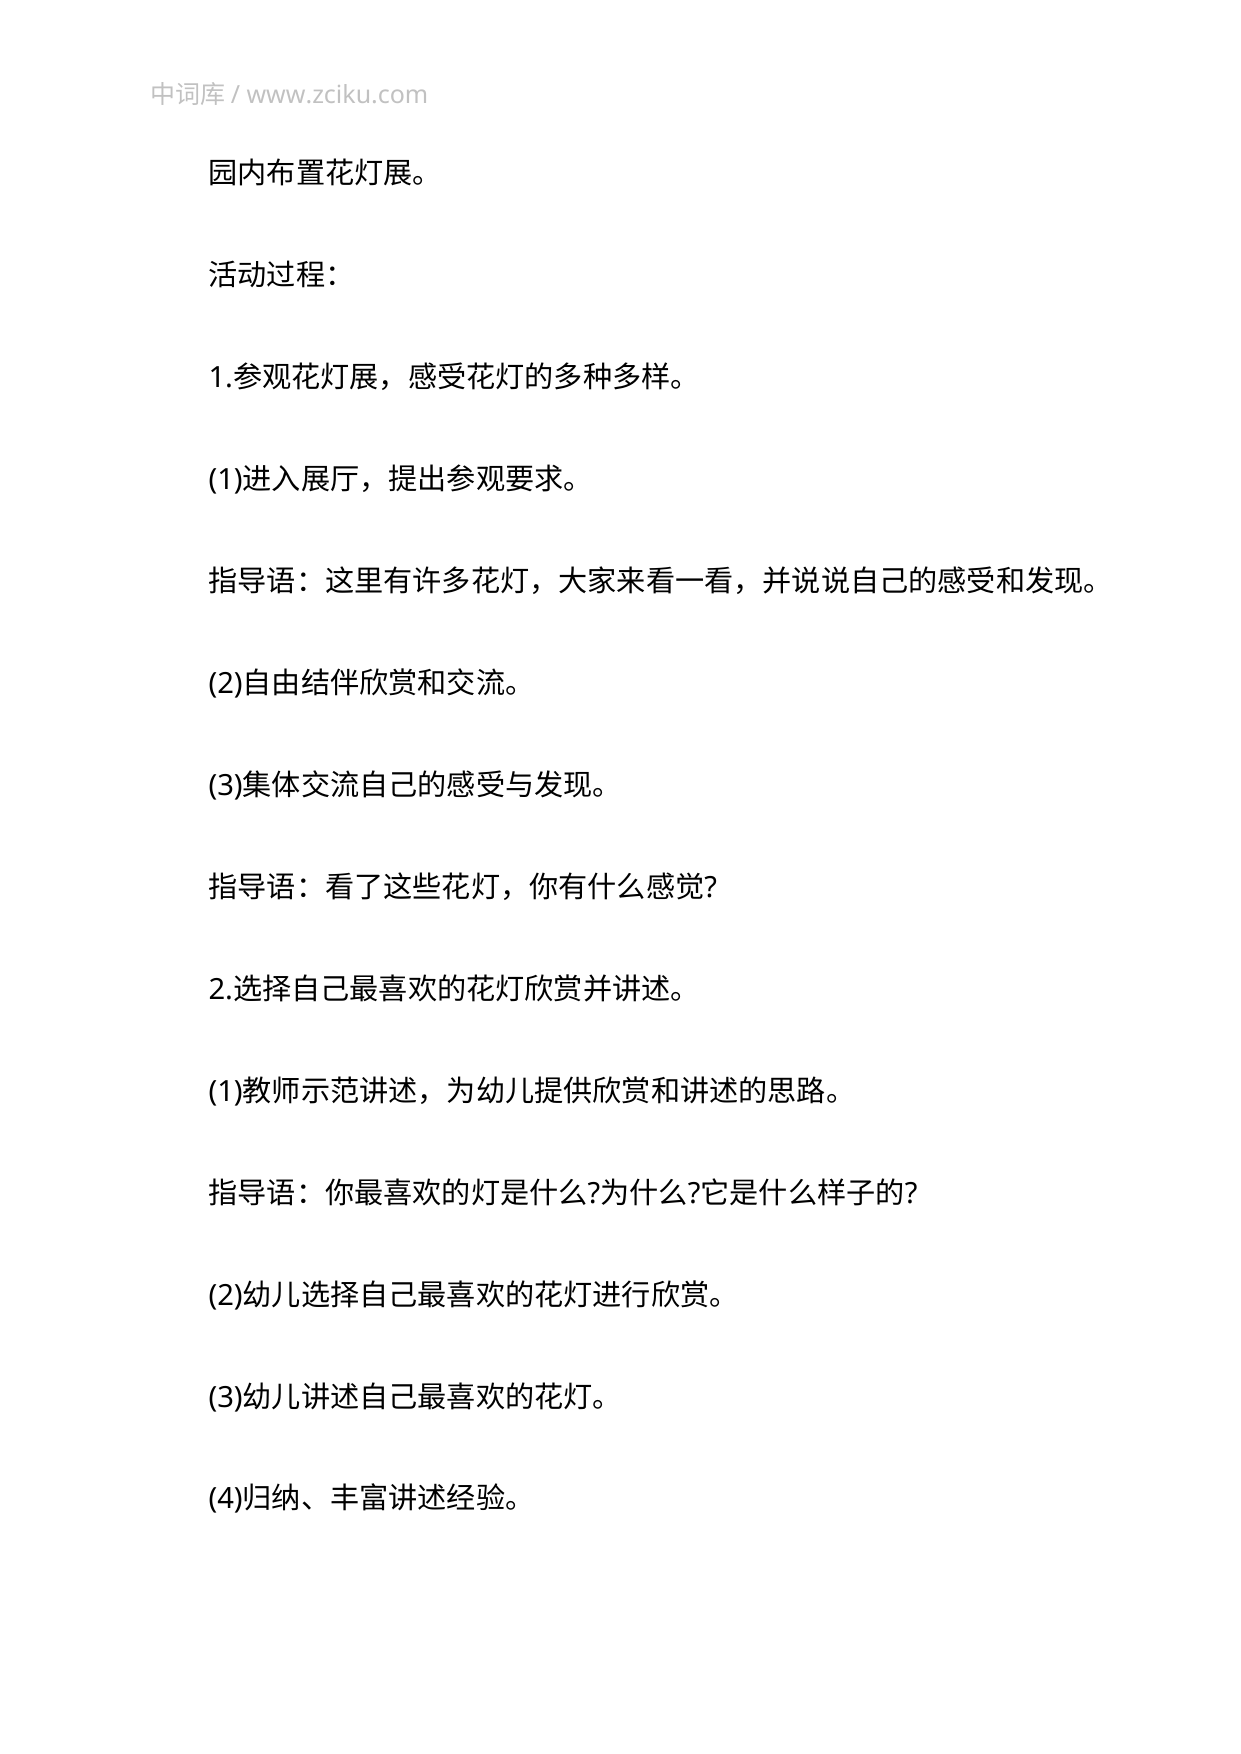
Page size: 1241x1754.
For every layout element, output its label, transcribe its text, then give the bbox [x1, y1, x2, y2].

text 1.参观花灯展，感受花灯的多种多样。 [150, 353, 1090, 396]
text (2)幼儿选择自己最喜欢的花灯进行欣赏。 [150, 1271, 1090, 1313]
text (1)教师示范讲述，为幼儿提供欣赏和讲述的思路。 [150, 1067, 1090, 1109]
text 2.选择自己最喜欢的花灯欣赏并讲述。 [150, 965, 1090, 1008]
text 指导语：这里有许多花灯，大家来看一看，并说说自己的感受和发现。 [150, 557, 1090, 600]
text (2)自由结伴欣赏和交流。 [150, 659, 1090, 702]
text (3)幼儿讲述自己最喜欢的花灯。 [150, 1373, 1090, 1416]
text 园内布置花灯展。 [150, 150, 1090, 192]
text 指导语：你最喜欢的灯是什么?为什么?它是什么样子的? [150, 1169, 1090, 1212]
text (1)进入展厅，提出参观要求。 [150, 456, 1090, 498]
text 指导语：看了这些花灯，你有什么感觉? [150, 863, 1090, 906]
text (3)集体交流自己的感受与发现。 [150, 761, 1090, 804]
text (4)归纳、丰富讲述经验。 [150, 1475, 1090, 1517]
text 活动过程： [150, 252, 1090, 294]
